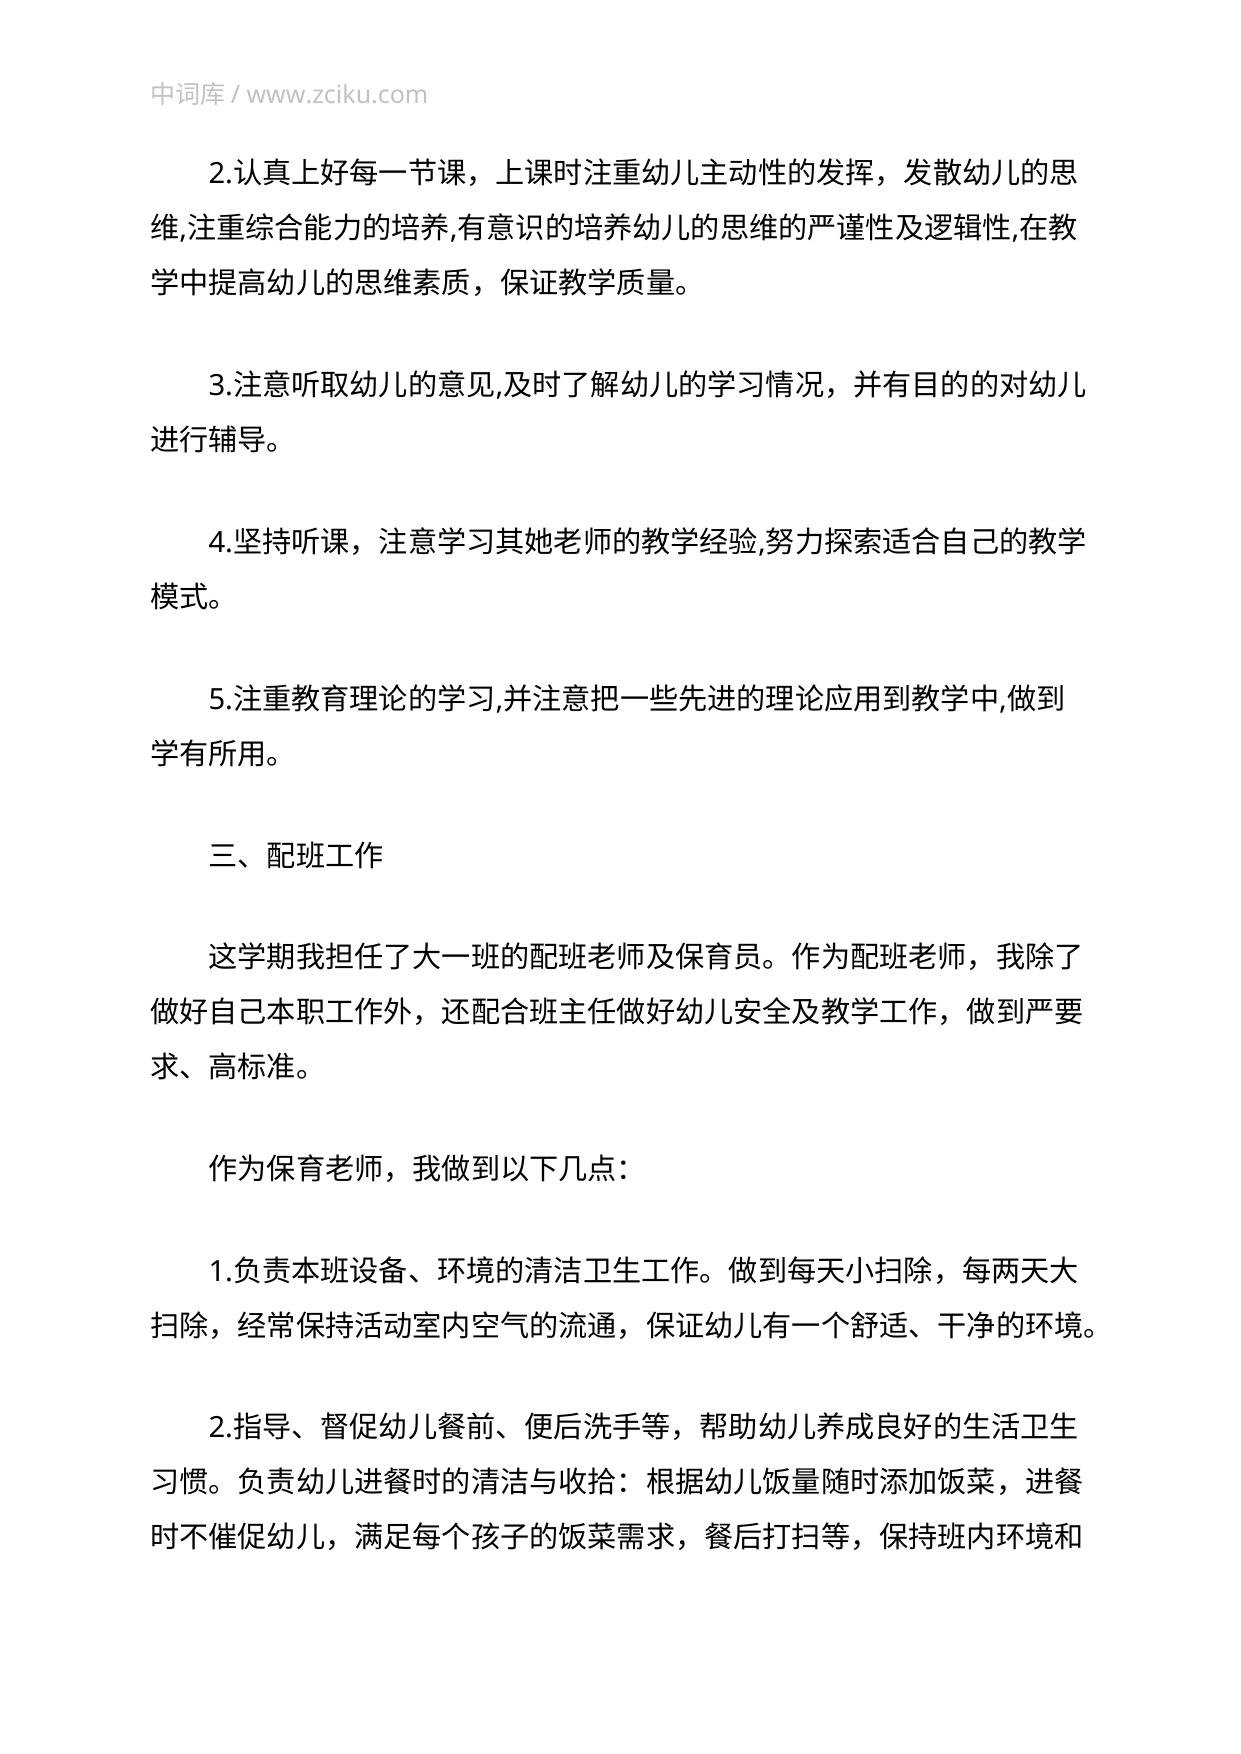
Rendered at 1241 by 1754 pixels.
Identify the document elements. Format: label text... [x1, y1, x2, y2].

text 作为保育老师，我做到以下几点： [150, 1145, 1090, 1188]
text 5.注重教育理论的学习,并注意把一些先进的理论应用到教学中,做到学有所用。 [150, 675, 1090, 773]
text 三、配班工作 [150, 832, 1090, 874]
text 这学期我担任了大一班的配班老师及保育员。作为配班老师，我除了做好自己本职工作外，还配合班主任做好幼儿安全及教学工作，做到严要求、高标准。 [150, 934, 1090, 1086]
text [150, 1404, 1090, 1556]
text 4.坚持听课，注意学习其她老师的教学经验,努力探索适合自己的教学模式。 [150, 518, 1090, 616]
text 1.负责本班设备、环境的清洁卫生工作。做到每天小扫除，每两天大扫除，经常保持活动室内空气的流通，保证幼儿有一个舒适、干净的环境。 [150, 1247, 1090, 1344]
text 3.注意听取幼儿的意见,及时了解幼儿的学习情况，并有目的的对幼儿进行辅导。 [150, 362, 1090, 459]
text 2.认真上好每一节课，上课时注重幼儿主动性的发挥，发散幼儿的思维,注重综合能力的培养,有意识的培养幼儿的思维的严谨性及逻辑性,在教学中提高幼儿的思维素质，保证教学质量。 [150, 150, 1090, 302]
